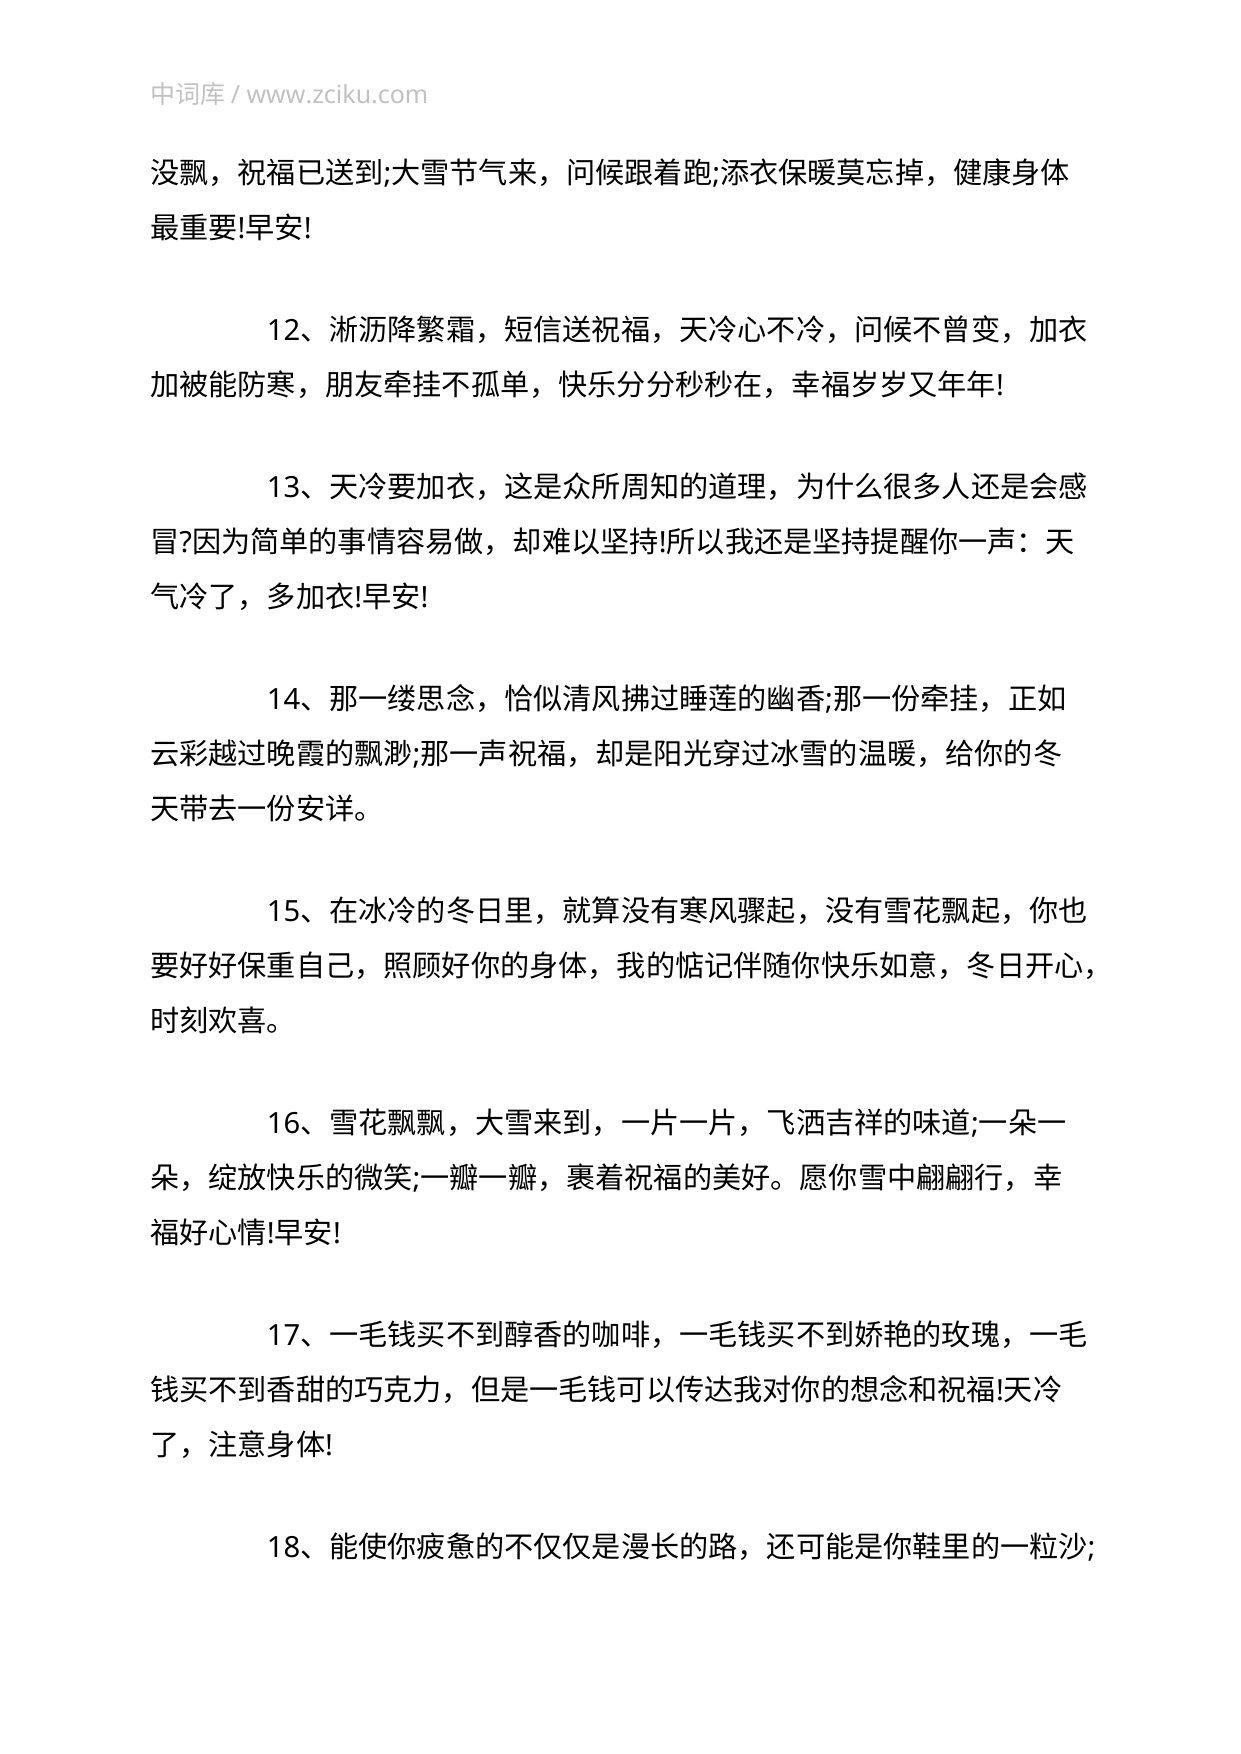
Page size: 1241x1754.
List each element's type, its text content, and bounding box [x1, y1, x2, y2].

text 13、天冷要加衣，这是众所周知的道理，为什么很多人还是会感冒?因为简单的事情容易做，却难以坚持!所以我还是坚持提醒你一声：天气冷了，多加衣!早安! [150, 464, 1090, 616]
text 14、那一缕思念，恰似清风拂过睡莲的幽香;那一份牵挂，正如云彩越过晚霞的飘渺;那一声祝福，却是阳光穿过冰雪的温暖，给你的冬天带去一份安详。 [150, 676, 1090, 828]
text 17、一毛钱买不到醇香的咖啡，一毛钱买不到娇艳的玫瑰，一毛钱买不到香甜的巧克力，但是一毛钱可以传达我对你的想念和祝福!天冷了，注意身体! [150, 1311, 1090, 1464]
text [150, 150, 1090, 247]
text 16、雪花飘飘，大雪来到，一片一片，飞洒吉祥的味道;一朵一朵，绽放快乐的微笑;一瓣一瓣，裹着祝福的美好。愿你雪中翩翩行，幸福好心情!早安! [150, 1099, 1090, 1252]
text 12、淅沥降繁霜，短信送祝福，天冷心不冷，问候不曾变，加衣加被能防寒，朋友牵挂不孤单，快乐分分秒秒在，幸福岁岁又年年! [150, 307, 1090, 404]
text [150, 1523, 1090, 1566]
text 15、在冰冷的冬日里，就算没有寒风骤起，没有雪花飘起，你也要好好保重自己，照顾好你的身体，我的惦记伴随你快乐如意，冬日开心，时刻欢喜。 [150, 888, 1090, 1040]
